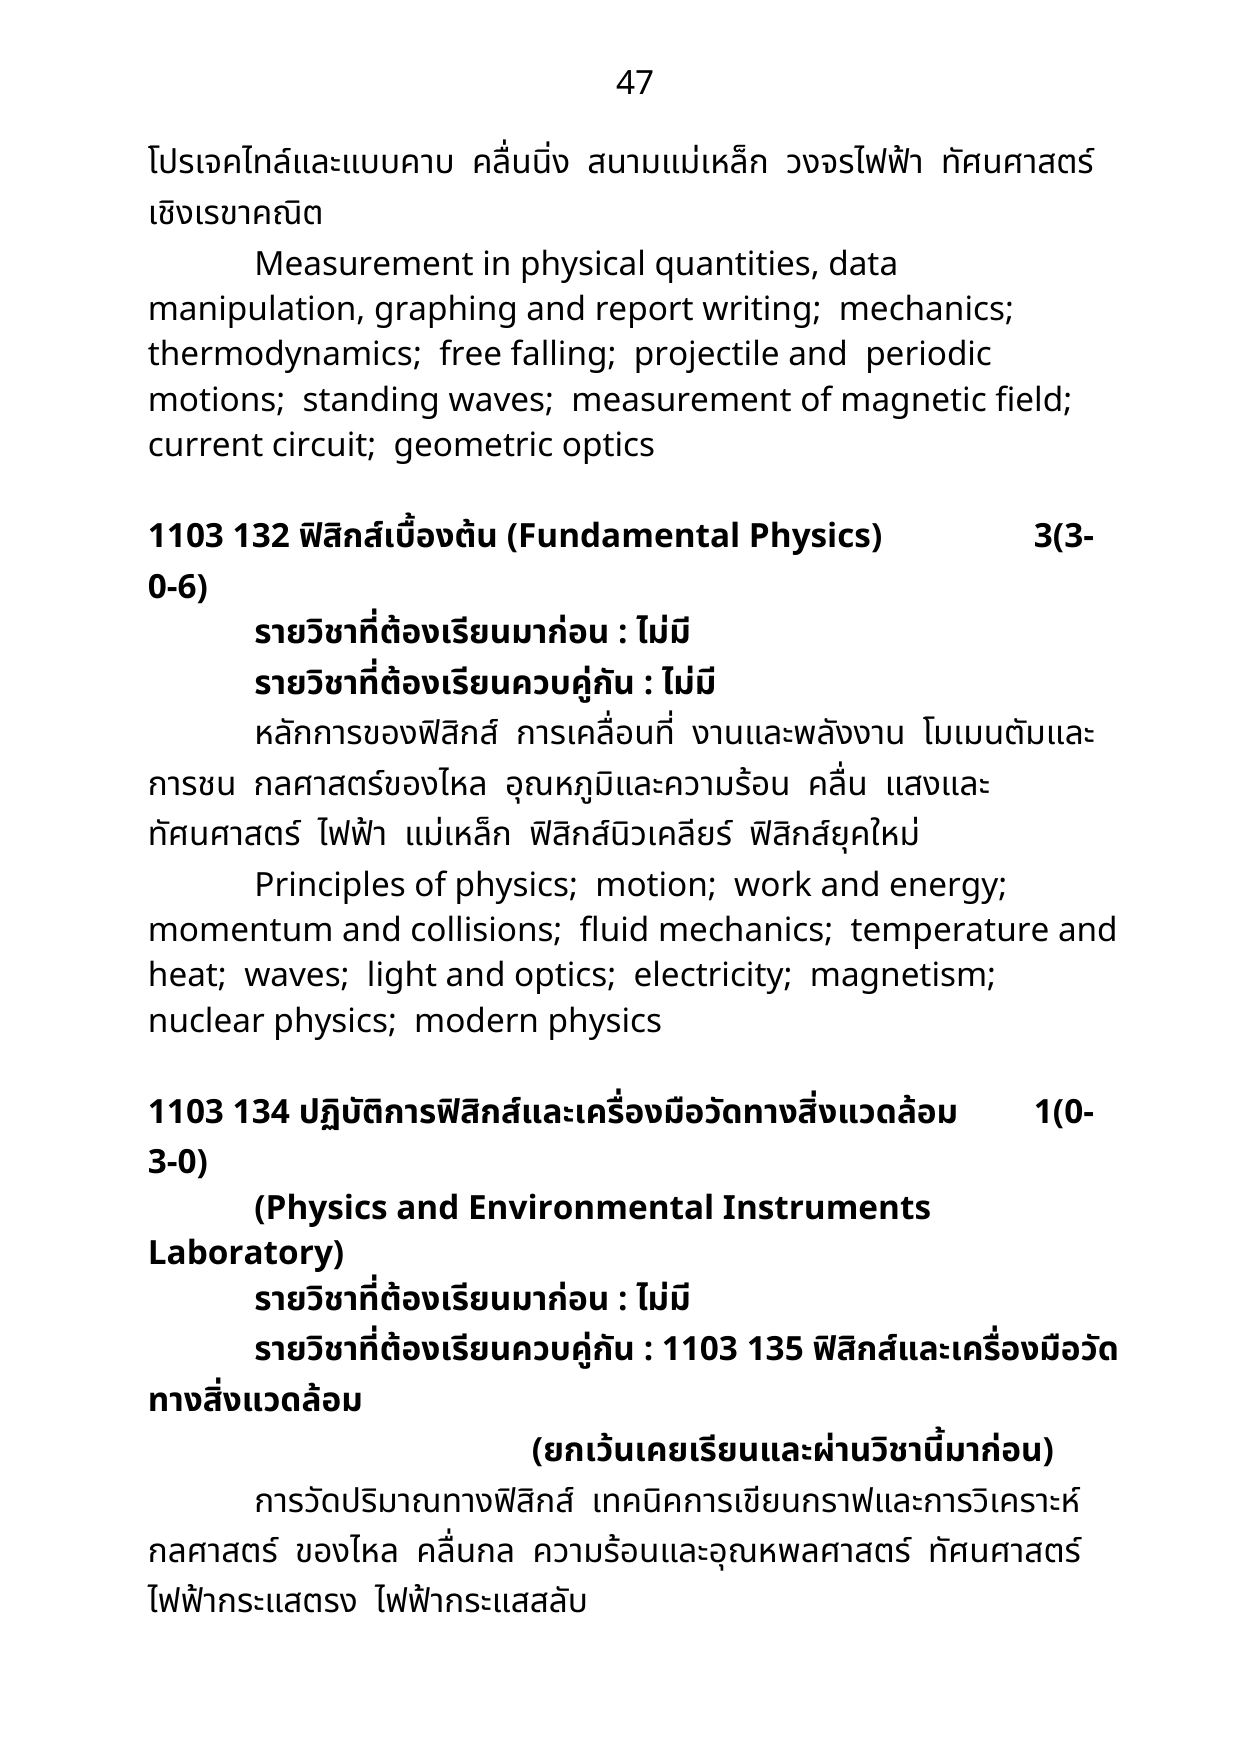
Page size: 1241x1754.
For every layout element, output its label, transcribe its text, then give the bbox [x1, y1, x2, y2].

text Principles of physics; motion; work and energy; momentum and collisions; fluid mechanics; temperature and heat; waves; light and optics; electricity; magnetism; nuclear physics; modern physics [148, 860, 1122, 1042]
text หลักการของฟิสิกส์ การเคลื่อนที่ งานและพลังงาน โมเมนตัมและการชน กลศาสตร์ของไหล อุณหภูมิและความร้อน คลื่น แสงและทัศนศาสตร์ ไฟฟ้า แม่เหล็ก ฟิสิกส์นิวเคลียร์ ฟิสิกส์ยุคใหม่ [148, 709, 1122, 860]
text รายวิชาที่ต้องเรียนควบคู่กัน : ไม่มี [148, 658, 1122, 709]
text รายวิชาที่ต้องเรียนควบคู่กัน : 1103 135 ฟิสิกส์และเครื่องมือวัดทางสิ่งแวดล้อม [148, 1325, 1122, 1426]
text 1103 132 ฟิสิกส์เบื้องต้น (Fundamental Physics) 3(3-0-6) [148, 512, 1122, 608]
text รายวิชาที่ต้องเรียนมาก่อน : ไม่มี [148, 1274, 1122, 1325]
text รายวิชาที่ต้องเรียนมาก่อน : ไม่มี [148, 608, 1122, 658]
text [148, 138, 1122, 239]
text 1103 134 ปฏิบัติการฟิสิกส์และเครื่องมือวัดทางสิ่งแวดล้อม 1(0-3-0) [148, 1087, 1122, 1183]
text (ยกเว้นเคยเรียนและผ่านวิชานี้มาก่อน) [148, 1426, 1122, 1477]
text (Physics and Environmental Instruments Laboratory) [148, 1183, 1122, 1274]
text การวัดปริมาณทางฟิสิกส์ เทคนิคการเขียนกราฟและการวิเคราะห์ กลศาสตร์ ของไหล คลื่นกล ความร้อนและอุณหพลศาสตร์ ทัศนศาสตร์ ไฟฟ้ากระแสตรง ไฟฟ้ากระแสสลับ [148, 1477, 1122, 1628]
text Measurement in physical quantities, data manipulation, graphing and report writing; mechanics; thermodynamics; free falling; projectile and periodic motions; standing waves; measurement of magnetic field; current circuit; geometric optics [148, 239, 1122, 466]
